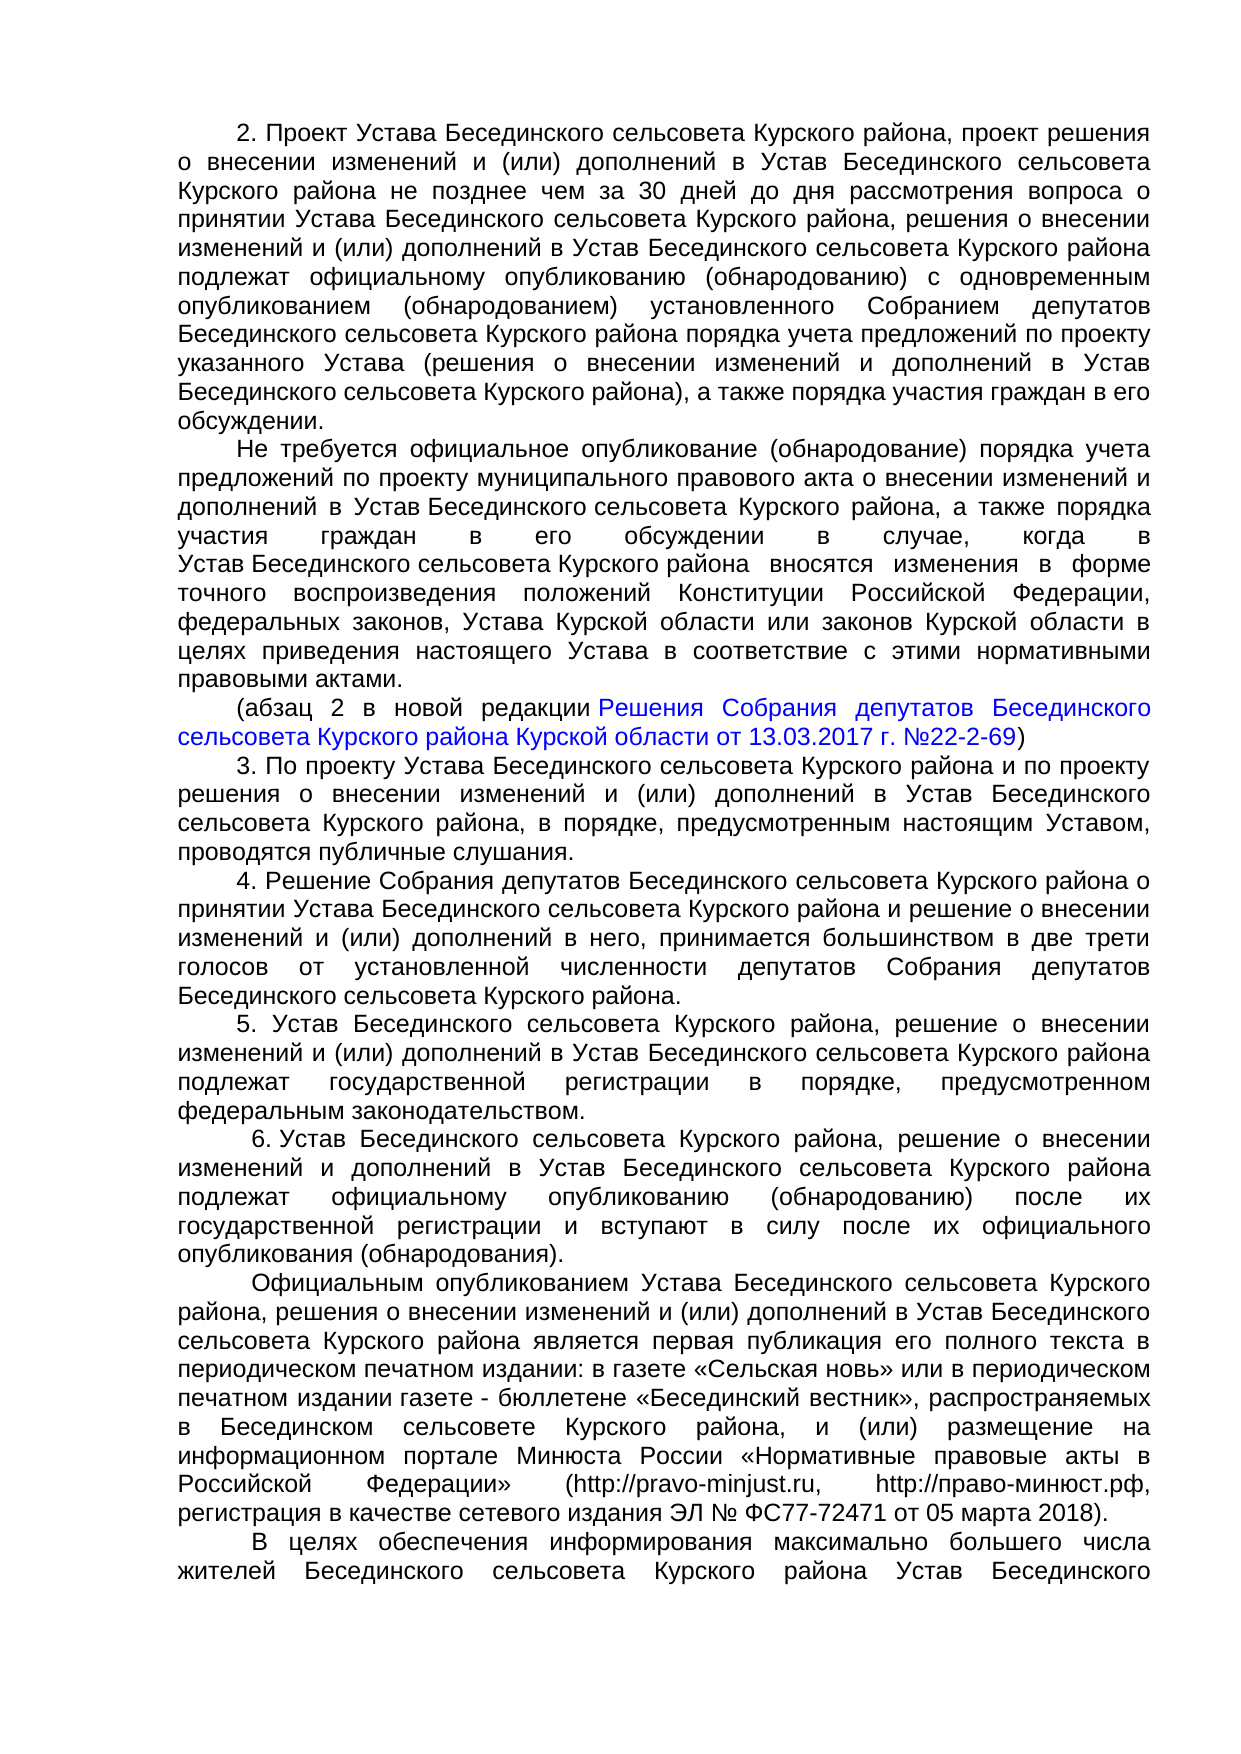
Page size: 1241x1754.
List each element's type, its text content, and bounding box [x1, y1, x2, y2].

text 3. По проекту Устава Бесединского сельсовета Курского района и по проекту решения о внесении изменений и (или) дополнений в Устав Бесединского сельсовета Курского района, в порядке, предусмотренным настоящим Уставом, проводятся публичные слушания. [177, 751, 1152, 866]
text 2. Проект Устава Бесединского сельсовета Курского района, проект решения о внесении изменений и (или) дополнений в Устав Бесединского сельсовета Курского района не позднее чем за 30 дней до дня рассмотрения вопроса о принятии Устава Бесединского сельсовета Курского района, решения о внесении изменений и (или) дополнений в Устав Бесединского сельсовета Курского района подлежат официальному опубликованию (обнародованию) с одновременным опубликованием (обнародованием) установленного Собранием депутатов Бесединского сельсовета Курского района порядка учета предложений по проекту указанного Устава (решения о внесении изменений и дополнений в Устав Бесединского сельсовета Курского района), а также порядка участия граждан в его обсуждении. [177, 118, 1152, 434]
text Не требуется официальное опубликование (обнародование) порядка учета предложений по проекту муниципального правового акта о внесении изменений и дополнений в Устав Бесединского сельсовета Курского района, а также порядка участия граждан в его обсуждении в случае, когда в Устав Бесединского сельсовета Курского района вносятся изменения в форме точного воспроизведения положений Конституции Российской Федерации, федеральных законов, Устава Курской области или законов Курской области в целях приведения настоящего Устава в соответствие с этими нормативными правовыми актами. [177, 434, 1152, 693]
text 4. Решение Собрания депутатов Бесединского сельсовета Курского района о принятии Устава Бесединского сельсовета Курского района и решение о внесении изменений и (или) дополнений в него, принимается большинством в две трети голосов от установленной численности депутатов Собрания депутатов Бесединского сельсовета Курского района. [177, 866, 1152, 1009]
text Официальным опубликованием Устава Бесединского сельсовета Курского района, решения о внесении изменений и (или) дополнений в Устав Бесединского сельсовета Курского района является первая публикация его полного текста в периодическом печатном издании: в газете «Сельская новь» или в периодическом печатном издании газете - бюллетене «Бесединский вестник», распространяемых в Бесединском сельсовете Курского района, и (или) размещение на информационном портале Минюста России «Нормативные правовые акты в Российской Федерации» (http://pravo-minjust.ru, http://право-минюст.рф, регистрация в качестве сетевого издания ЭЛ № ФС77-72471 от 05 марта 2018). [177, 1268, 1152, 1527]
text 6. Устав Бесединского сельсовета Курского района, решение о внесении изменений и дополнений в Устав Бесединского сельсовета Курского района подлежат официальному опубликованию (обнародованию) после их государственной регистрации и вступают в силу после их официального опубликования (обнародования). [177, 1124, 1152, 1268]
text (абзац 2 в новой редакции Решения Собрания депутатов Бесединского сельсовета Курского района Курской области от 13.03.2017 г. №22-2-69) [177, 693, 1152, 751]
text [177, 1527, 1152, 1584]
text 5. Устав Бесединского сельсовета Курского района, решение о внесении изменений и (или) дополнений в Устав Бесединского сельсовета Курского района подлежат государственной регистрации в порядке, предусмотренном федеральным законодательством. [177, 1009, 1152, 1124]
